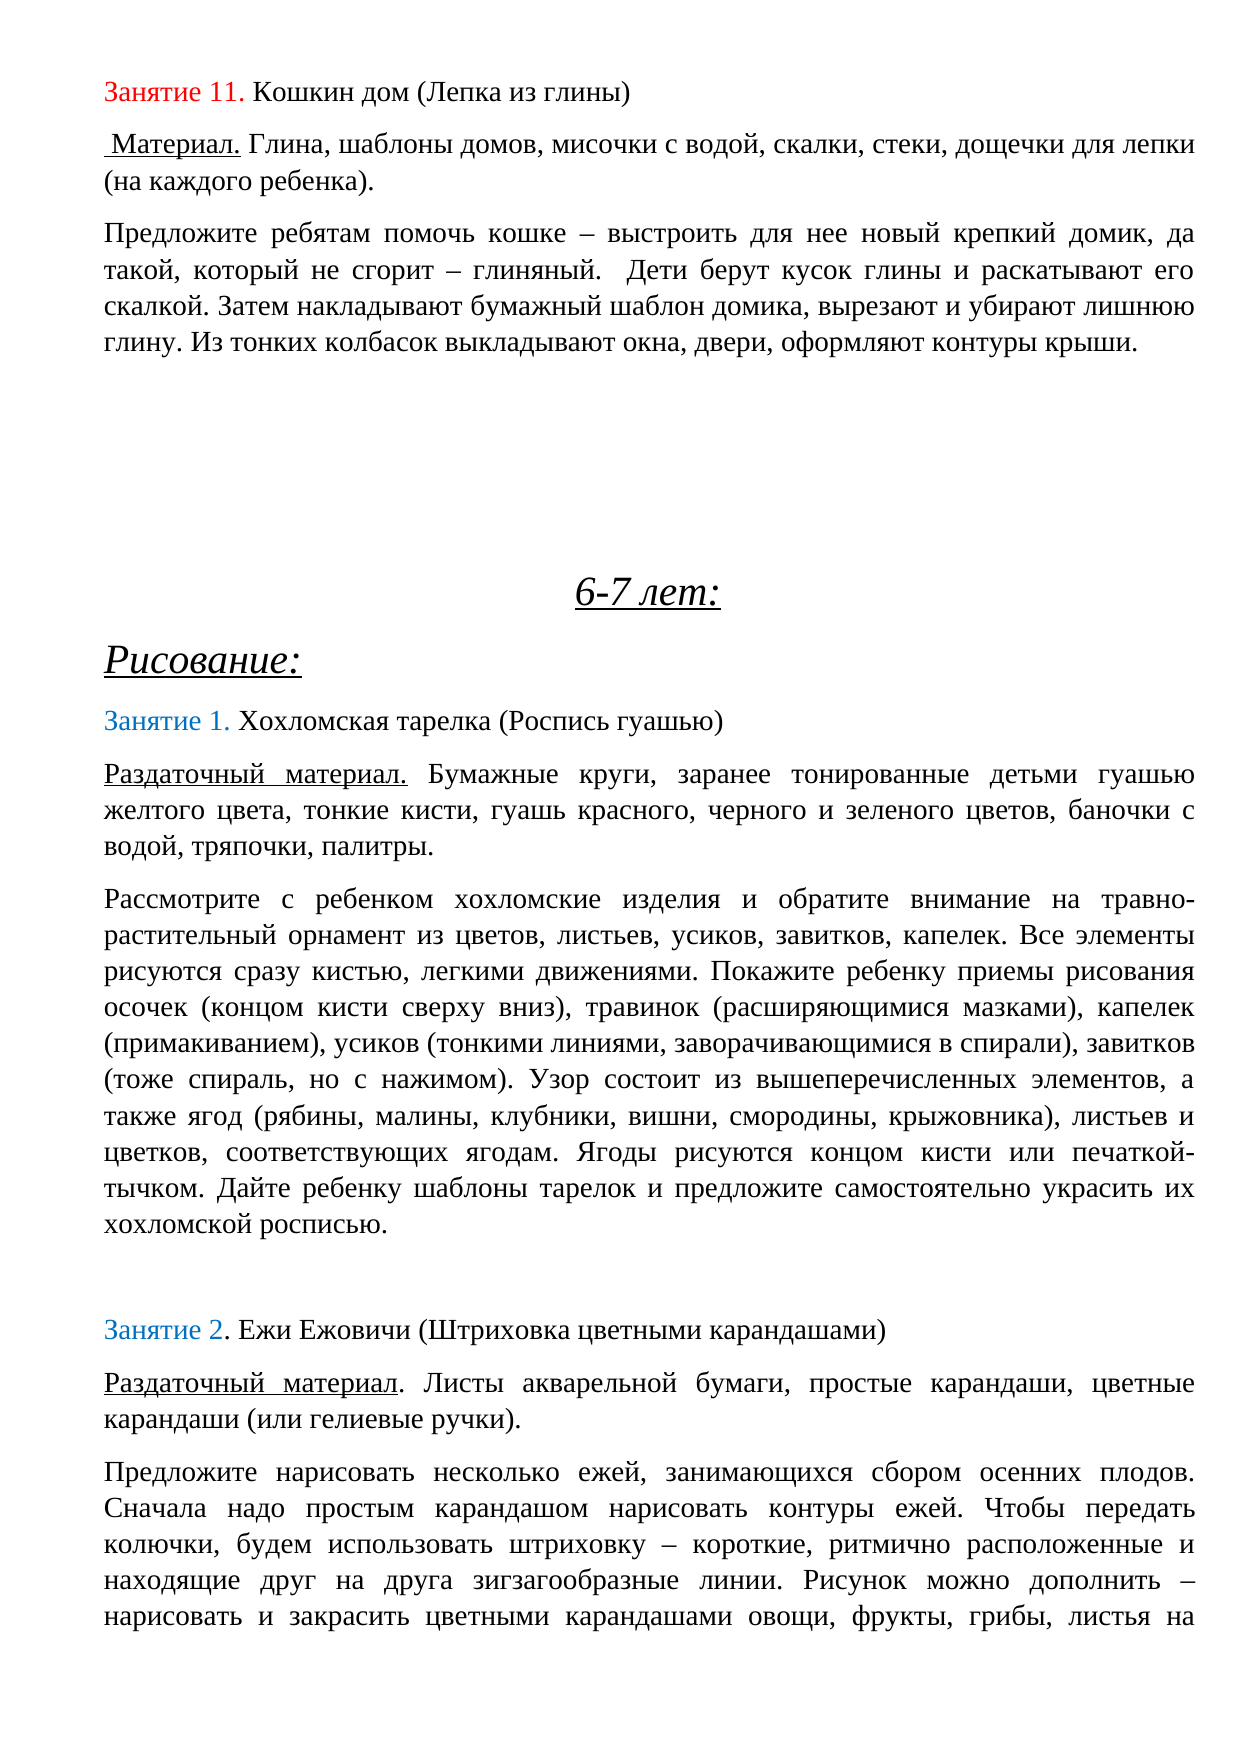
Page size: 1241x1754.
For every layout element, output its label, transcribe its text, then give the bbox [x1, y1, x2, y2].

text Рассмотрите с ребенком хохломские изделия и обратите внимание на травно-растительный орнамент из цветов, листьев, усиков, завитков, капелек. Все элементы рисуются сразу кистью, легкими движениями. Покажите ребенку приемы рисования осочек (концом кисти сверху вниз), травинок (расширяющимися мазками), капелек (примакиванием), усиков (тонкими линиями, заворачивающимися в спирали), завитков (тоже спираль, но с нажимом). Узор состоит из вышеперечисленных элементов, а также ягод (рябины, малины, клубники, вишни, смородины, крыжовника), листьев и цветков, соответствующих ягодам. Ягоды рисуются концом кисти или печаткой-тычком. Дайте ребенку шаблоны тарелок и предложите самостоятельно украсить их хохломской росписью. [103, 881, 1196, 1240]
text Раздаточный материал. Листы акварельной бумаги, простые карандаши, цветные карандаши (или гелиевые ручки). [103, 1365, 1196, 1434]
text Предложите ребятам помочь кошке – выстроить для нее новый крепкий домик, да такой, который не сгорит – глиняный. Дети берут кусок глины и раскатывают его скалкой. Затем накладывают бумажный шаблон домика, вырезают и убирают лишнюю глину. Из тонких колбасок выкладывают окна, двери, оформляют контуры крыши. [103, 216, 1196, 358]
text Занятие 2. Ежи Ежовичи (Штриховка цветными карандашами) [103, 1312, 1196, 1345]
text 6-7 лет: [103, 566, 1196, 614]
text Занятие 1. Хохломская тарелка (Роспись гуашью) [103, 703, 1196, 737]
text Раздаточный материал. Бумажные круги, заранее тонированные детьми гуашью желтого цвета, тонкие кисти, гуашь красного, черного и зеленого цветов, баночки с водой, тряпочки, палитры. [103, 756, 1196, 862]
text Занятие 11. Кошкин дом (Лепка из глины) [103, 74, 1196, 107]
text Рисование: [103, 635, 1196, 683]
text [103, 1454, 1196, 1632]
text Материал. Глина, шаблоны домов, мисочки с водой, скалки, стеки, дощечки для лепки (на каждого ребенка). [103, 127, 1196, 196]
